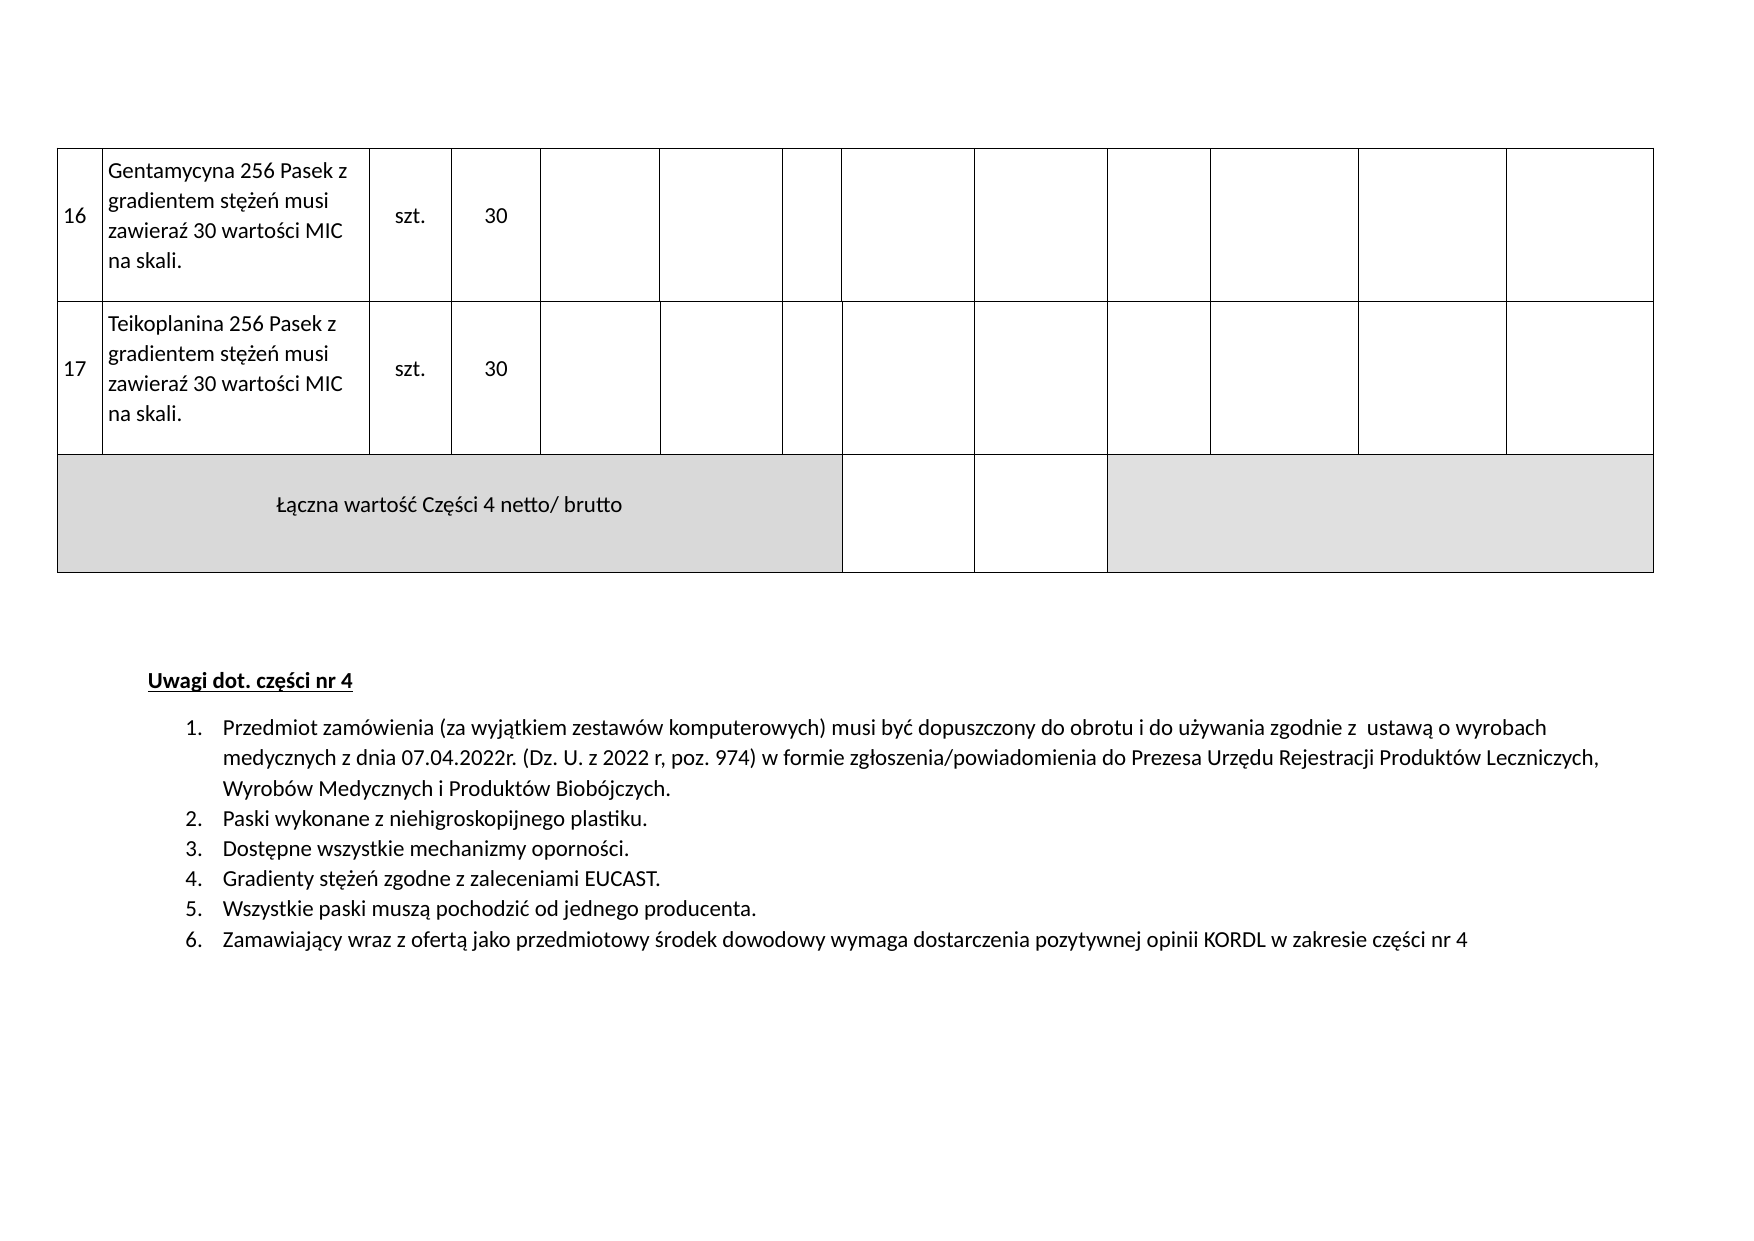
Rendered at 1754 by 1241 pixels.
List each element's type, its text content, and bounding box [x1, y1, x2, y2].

table_cell [843, 455, 974, 513]
table_cell Teikoplanina 256 Pasek z gradientem stężeń musi zawieraź 30 wartości MIC na skali. [103, 302, 369, 454]
table_cell [541, 302, 660, 454]
table_cell [843, 302, 974, 454]
list Zamawiający wraz z ofertą jako przedmiotowy środek dowodowy wymaga dostarczenia pozytywnej opinii KORDL w zakresie części nr 4 [185, 925, 1606, 953]
list Paski wykonane z niehigroskopijnego plastiku. [185, 804, 1606, 832]
table_cell szt. [370, 302, 451, 454]
table_cell [541, 149, 659, 301]
table_cell Gentamycyna 256 Pasek z gradientem stężeń musi zawieraź 30 wartości MIC na skali. [103, 149, 369, 301]
table_cell [1359, 149, 1506, 301]
table_cell 30 [452, 302, 540, 454]
table_cell [975, 149, 1107, 301]
table_cell [1211, 302, 1358, 454]
table_cell [1108, 149, 1210, 301]
list Dostępne wszystkie mechanizmy oporności. [185, 834, 1606, 862]
table_cell [975, 455, 1107, 572]
list Przedmiot zamówienia (za wyjątkiem zestawów komputerowych) musi być dopuszczony do obrotu i do używania zgodnie z ustawą o wyrobach medycznych z dnia 07.04.2022r. (Dz. U. z 2022 r, poz. 974) w formie zgłoszenia/powiadomienia do Prezesa Urzędu Rejestracji Produktów Leczniczych, Wyrobów Medycznych i Produktów Biobójczych. [185, 713, 1606, 802]
table_cell [661, 302, 782, 454]
list Gradienty stężeń zgodne z zaleceniami EUCAST. [185, 864, 1606, 892]
table_cell [842, 149, 974, 301]
table_cell 16 [58, 149, 102, 301]
table_cell [1359, 302, 1506, 454]
table_cell 17 [58, 302, 102, 454]
table_cell [783, 302, 842, 454]
table_cell [783, 149, 841, 301]
table_cell [843, 513, 974, 572]
table_cell [1507, 149, 1653, 301]
table_cell [975, 302, 1107, 454]
table_cell Łączna wartość Części 4 netto/ brutto [58, 455, 842, 572]
table_cell [1108, 455, 1653, 572]
table_cell [1108, 302, 1210, 454]
list Wszystkie paski muszą pochodzić od jednego producenta. [185, 894, 1606, 923]
text Uwagi dot. części nr 4 [148, 666, 1606, 694]
table_cell szt. [370, 149, 451, 301]
table_cell [1211, 149, 1358, 301]
table_cell [1507, 302, 1653, 454]
table_cell [660, 149, 782, 301]
table_cell 30 [452, 149, 540, 301]
